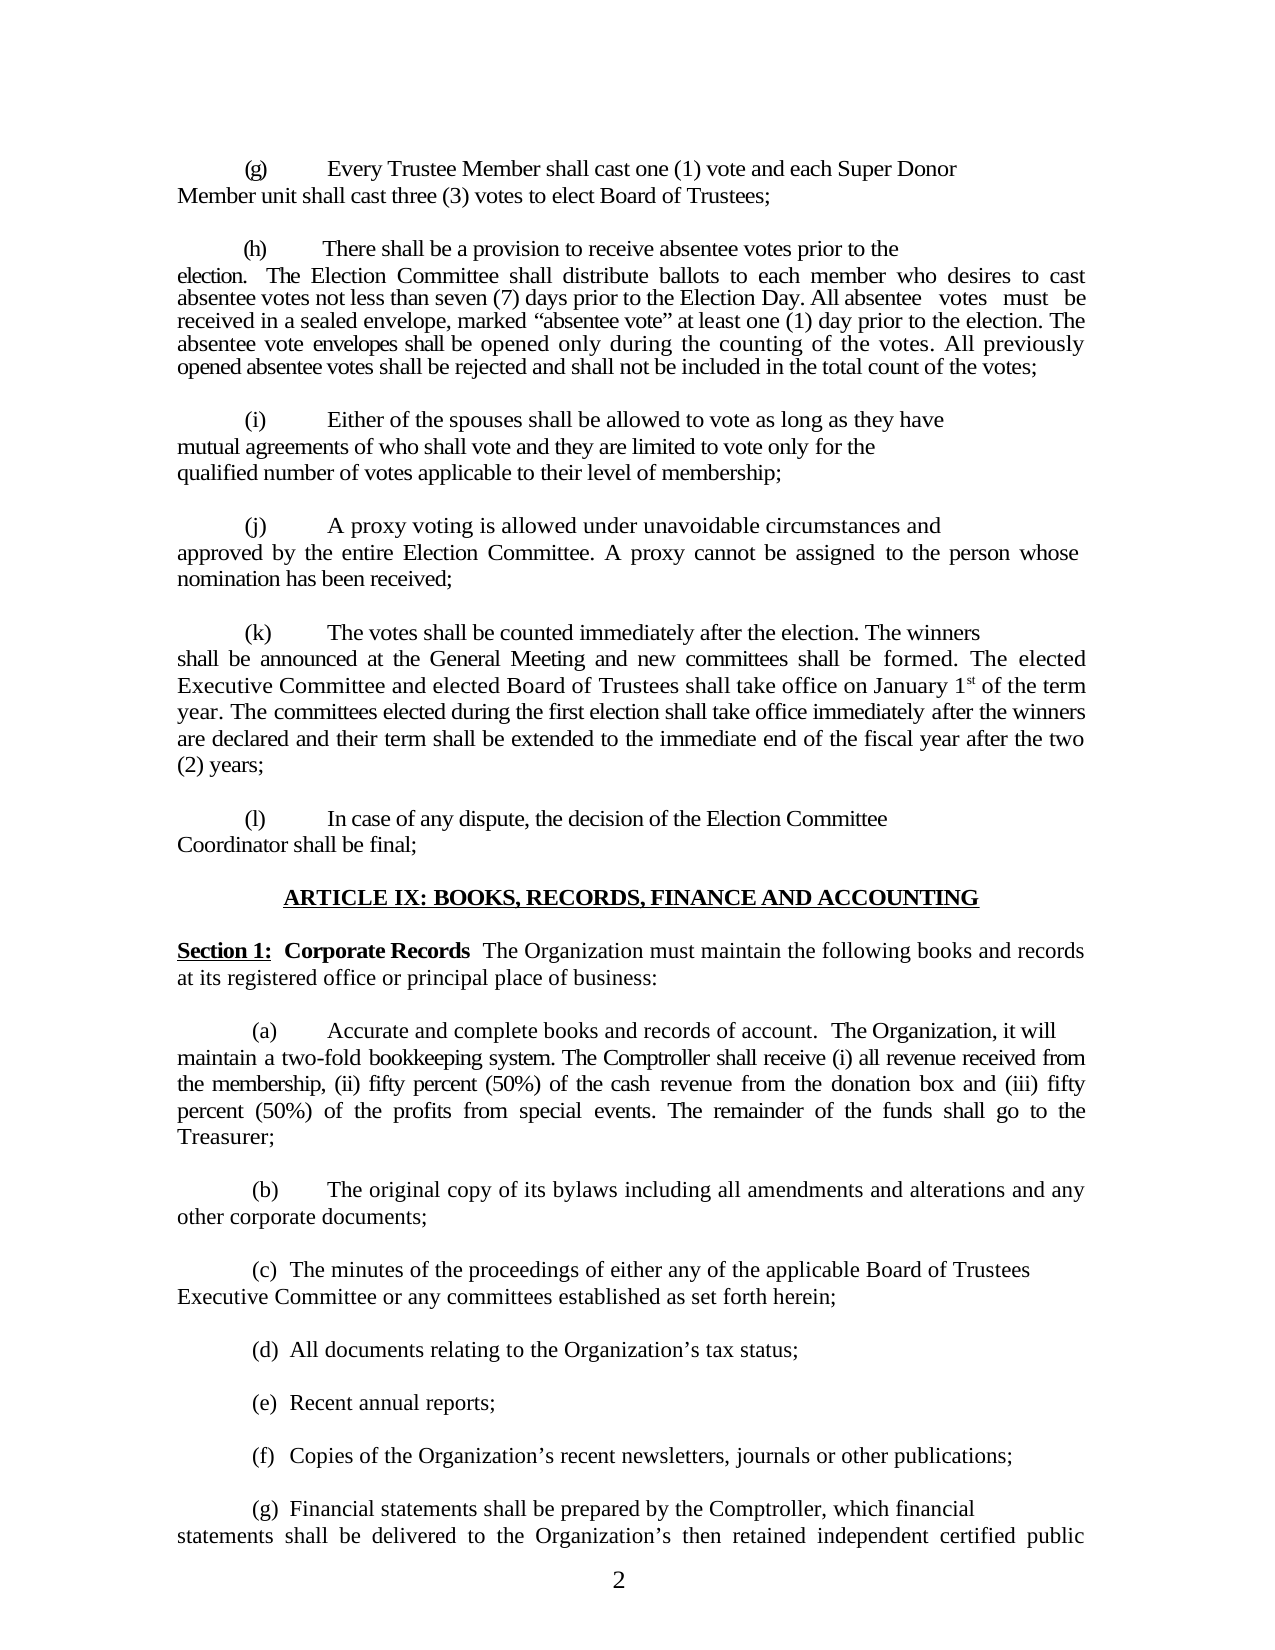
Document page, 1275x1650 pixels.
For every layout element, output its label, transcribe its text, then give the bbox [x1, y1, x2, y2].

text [244, 155, 1086, 181]
list Copies of the Organization’s recent newsletters, journals or other publications; [252, 1442, 1086, 1468]
text (a) Accurate and complete books and records of account. The Organization, it will [252, 1017, 1086, 1043]
text Coordinator shall be final; [177, 831, 1086, 857]
text (b) The original copy of its bylaws including all amendments and alterations and any other corporate documents; [177, 1176, 1086, 1229]
text Member unit shall cast three (3) votes to elect Board of Trustees; [177, 181, 1086, 208]
text Section 1: Corporate Records The Organization must maintain the following books and records at its registered office or principal place of business: [177, 937, 1086, 990]
text ARTICLE IX: BOOKS, RECORDS, FINANCE AND ACCOUNTING [177, 884, 1086, 911]
text (h) There shall be a provision to receive absentee votes prior to the [177, 234, 1086, 261]
text (j) A proxy voting is allowed under unavoidable circumstances and [244, 512, 1078, 539]
text (l) In case of any dispute, the decision of the Election Committee [244, 804, 996, 831]
list Financial statements shall be prepared by the Comptroller, which financial [252, 1495, 1086, 1522]
text maintain a two-fold bookkeeping system. The Comptroller shall receive (i) all revenue received from the membership, (ii) fifty percent (50%) of the cash revenue from the donation box and (iii) fifty percent (50%) of the profits from special events. The remainder of the funds shall go to the Treasurer; [177, 1043, 1086, 1150]
list The minutes of the proceedings of either any of the applicable Board of Trustees [252, 1256, 1086, 1282]
text (k) The votes shall be counted immediately after the election. The winners [244, 618, 1086, 645]
text Executive Committee or any committees established as set forth herein; [177, 1282, 1086, 1309]
text election. The Election Committee shall distribute ballots to each member who desires to cast absentee votes not less than seven (7) days prior to the Election Day. All absentee votes must be received in a sealed envelope, marked “absentee vote” at least one (1) day prior to the election. The absentee vote envelopes shall be opened only during the counting of the votes. All previously opened absentee votes shall be rejected and shall not be included in the total count of the votes; [177, 265, 1086, 379]
text (i) Either of the spouses shall be allowed to vote as long as they have [244, 406, 1056, 432]
list All documents relating to the Organization’s tax status; [252, 1336, 1086, 1362]
list Recent annual reports; [252, 1389, 1086, 1415]
text shall be announced at the General Meeting and new committees shall be formed. The elected Executive Committee and elected Board of Trustees shall take office on January 1st of the term year. The committees elected during the first election shall take office immediately after the winners are declared and their term shall be extended to the immediate end of the fiscal year after the two (2) years; [177, 645, 1086, 778]
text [177, 1522, 1086, 1548]
text qualified number of votes applicable to their level of membership; [177, 459, 1056, 486]
text mutual agreements of who shall vote and they are limited to vote only for the [177, 432, 1056, 459]
text approved by the entire Election Committee. A proxy cannot be assigned to the person whose nomination has been received; [177, 539, 1078, 592]
